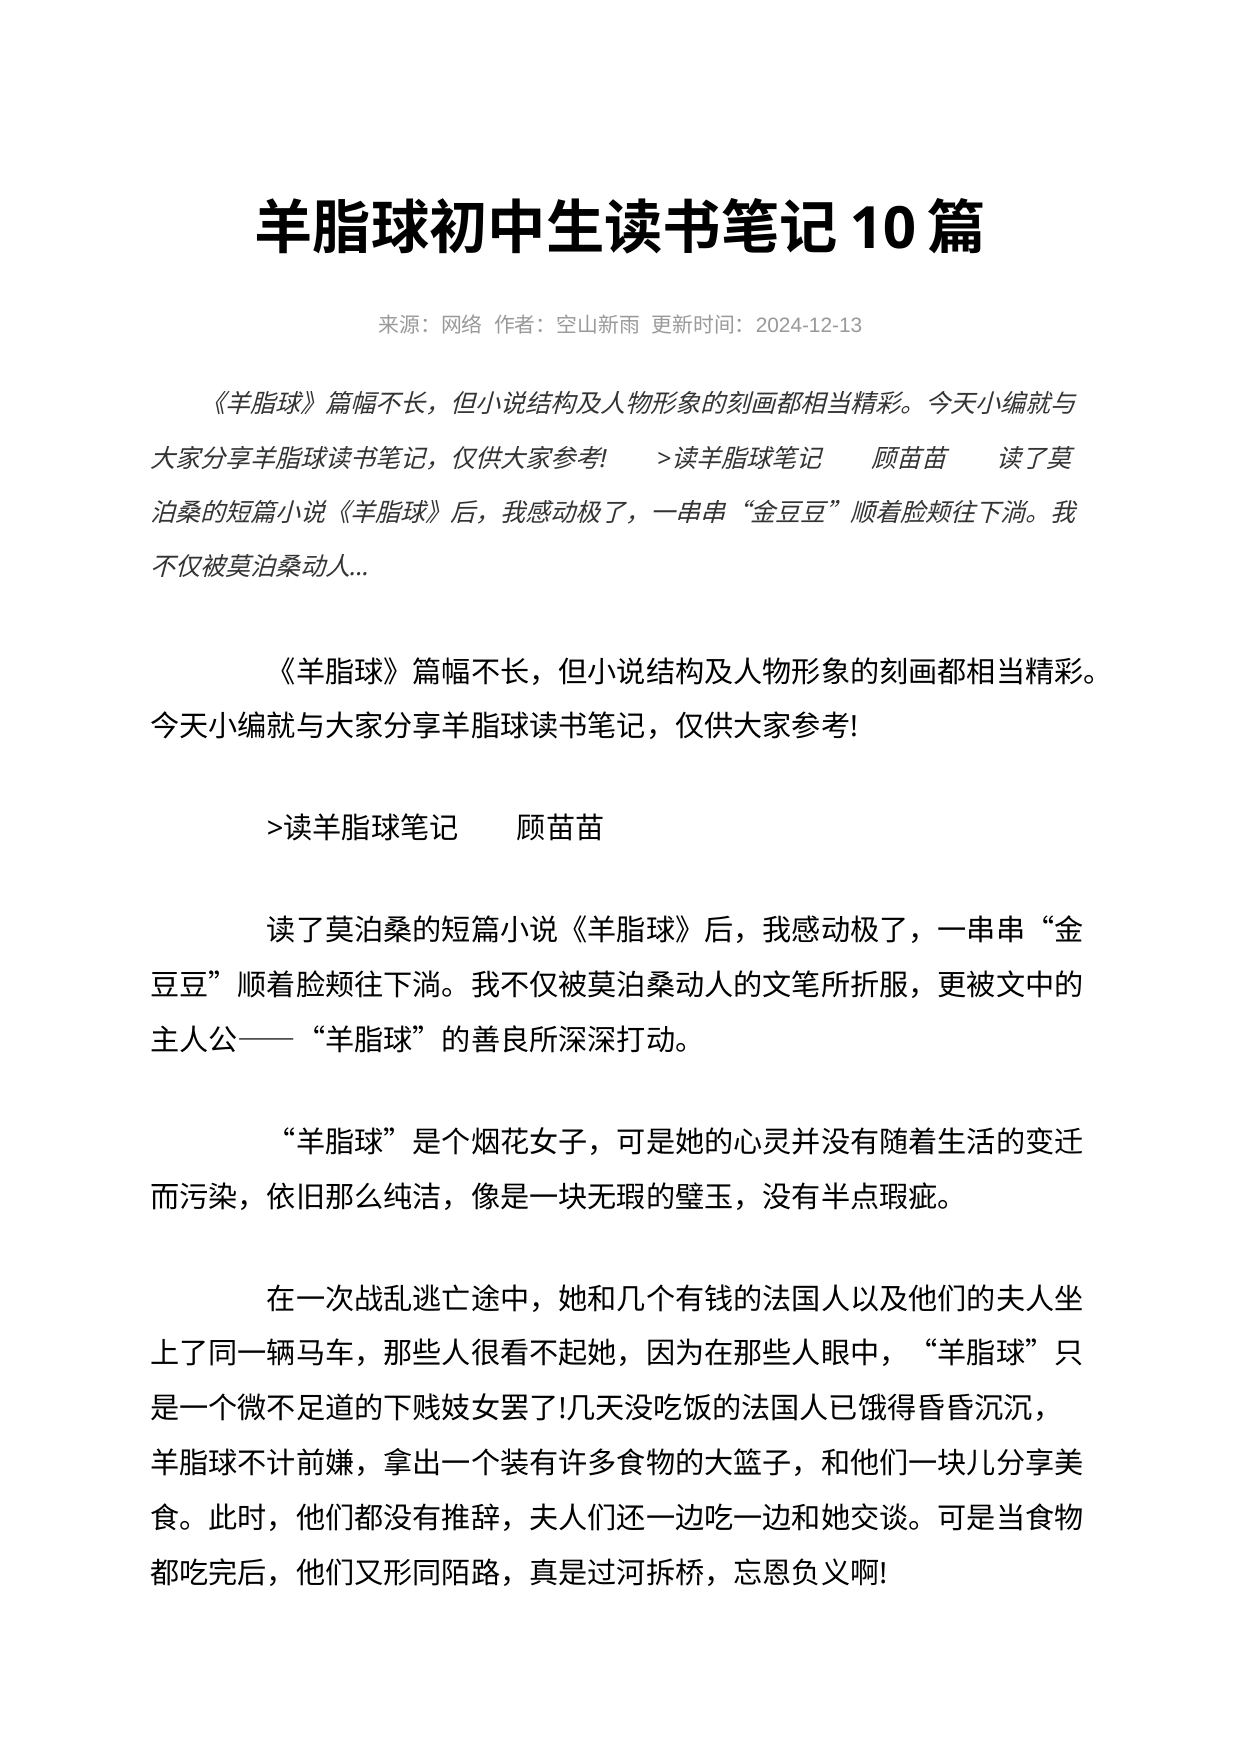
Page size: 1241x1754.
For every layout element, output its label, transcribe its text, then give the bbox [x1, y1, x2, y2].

text 在一次战乱逃亡途中，她和几个有钱的法国人以及他们的夫人坐上了同一辆马车，那些人很看不起她，因为在那些人眼中，“羊脂球”只是一个微不足道的下贱妓女罢了!几天没吃饭的法国人已饿得昏昏沉沉，羊脂球不计前嫌，拿出一个装有许多食物的大篮子，和他们一块儿分享美食。此时，他们都没有推辞，夫人们还一边吃一边和她交谈。可是当食物都吃完后，他们又形同陌路，真是过河拆桥，忘恩负义啊! [150, 1275, 1090, 1592]
text “羊脂球”是个烟花女子，可是她的心灵并没有随着生活的变迁而污染，依旧那么纯洁，像是一块无瑕的璧玉，没有半点瑕疵。 [150, 1118, 1090, 1216]
text 来源：网络 作者：空山新雨 更新时间：2024-12-13 [150, 313, 1090, 337]
subtitle 羊脂球初中生读书笔记10篇 [150, 181, 1090, 266]
text 《羊脂球》篇幅不长，但小说结构及人物形象的刻画都相当精彩。今天小编就与大家分享羊脂球读书笔记，仅供大家参考! >读羊脂球笔记 顾苗苗 读了莫泊桑的短篇小说《羊脂球》后，我感动极了，一串串“金豆豆”顺着脸颊往下淌。我不仅被莫泊桑动人... [150, 384, 1090, 583]
text 读了莫泊桑的短篇小说《羊脂球》后，我感动极了，一串串“金豆豆”顺着脸颊往下淌。我不仅被莫泊桑动人的文笔所折服，更被文中的主人公——“羊脂球”的善良所深深打动。 [150, 907, 1090, 1059]
text 《羊脂球》篇幅不长，但小说结构及人物形象的刻画都相当精彩。今天小编就与大家分享羊脂球读书笔记，仅供大家参考! [150, 648, 1090, 745]
text >读羊脂球笔记 顾苗苗 [150, 805, 1090, 847]
